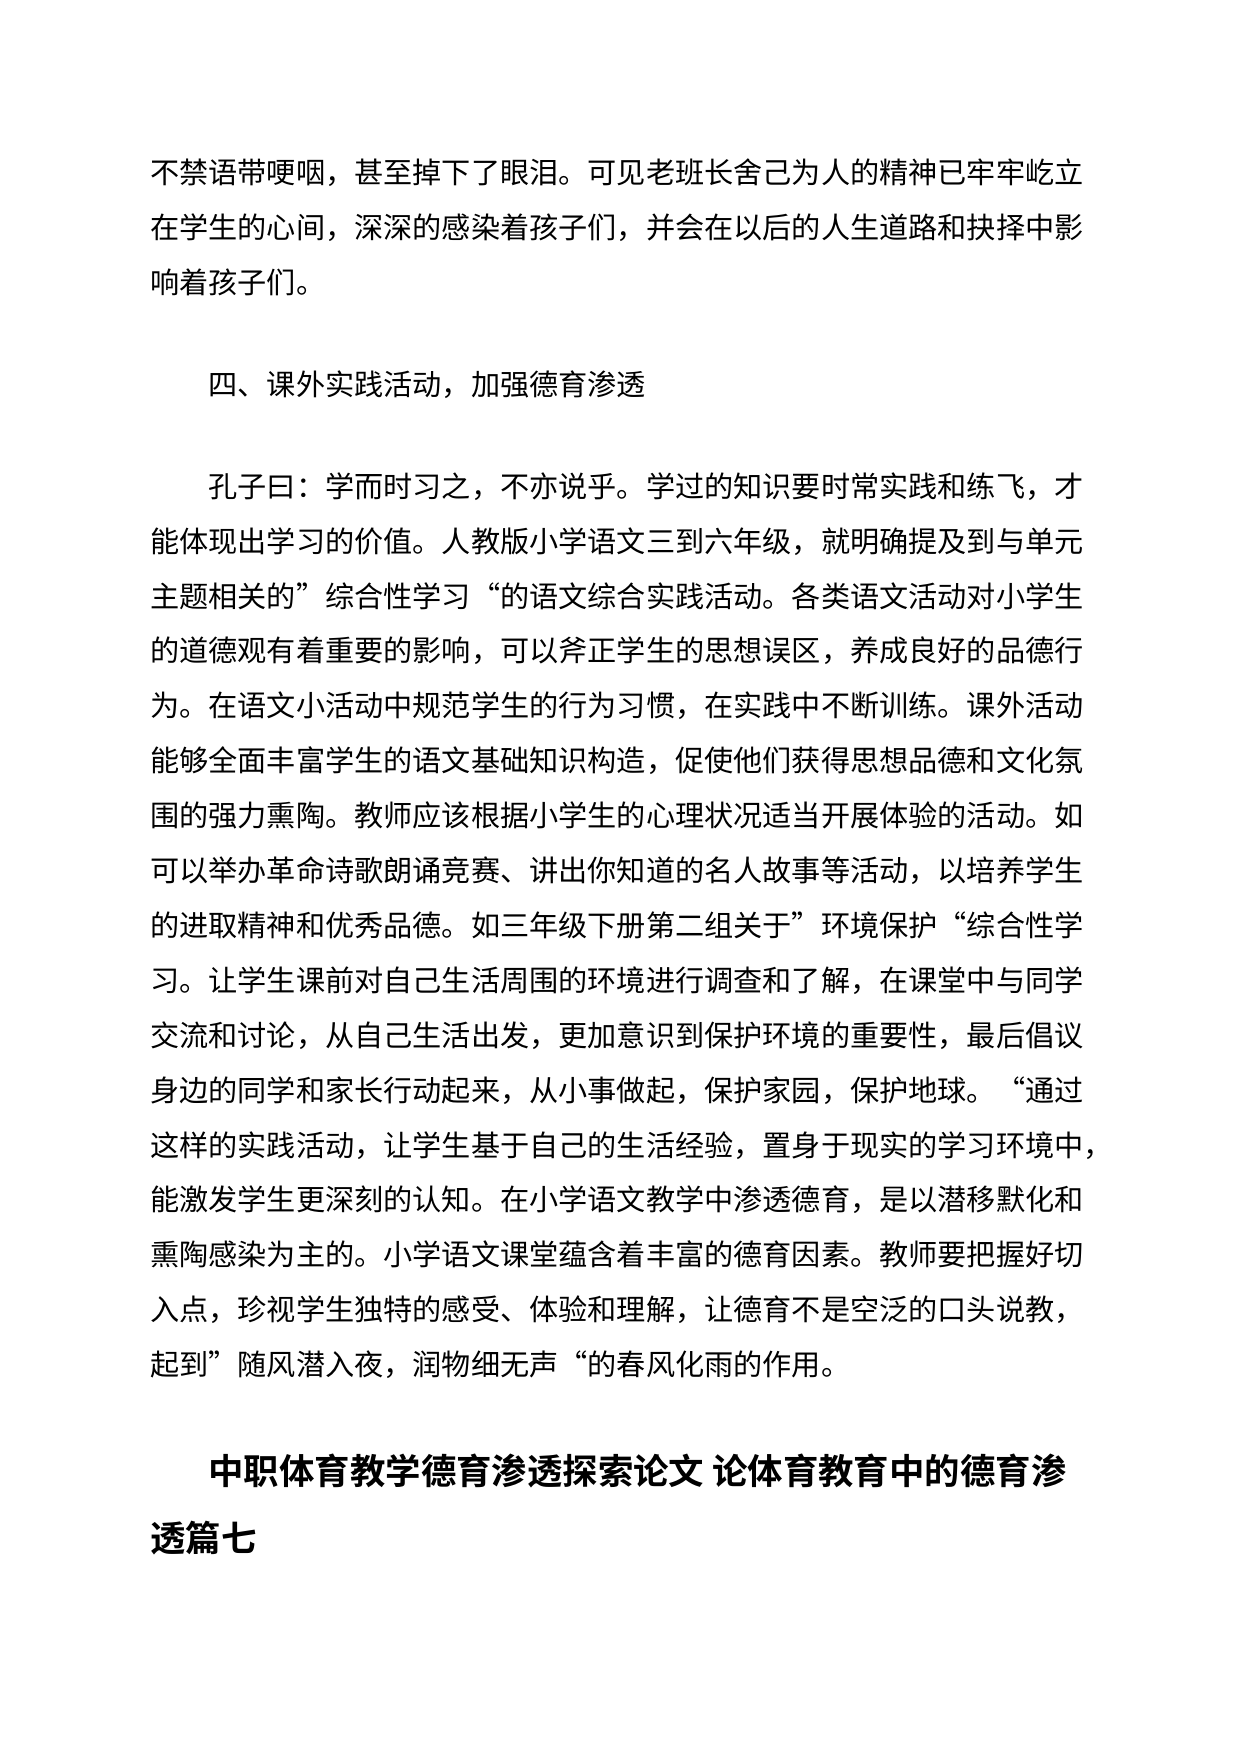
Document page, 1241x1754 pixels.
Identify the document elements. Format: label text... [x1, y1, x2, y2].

text 孔子曰：学而时习之，不亦说乎。学过的知识要时常实践和练飞，才能体现出学习的价值。人教版小学语文三到六年级，就明确提及到与单元主题相关的”综合性学习“的语文综合实践活动。各类语文活动对小学生的道德观有着重要的影响，可以斧正学生的思想误区，养成良好的品德行为。在语文小活动中规范学生的行为习惯，在实践中不断训练。课外活动能够全面丰富学生的语文基础知识构造，促使他们获得思想品德和文化氛围的强力熏陶。教师应该根据小学生的心理状况适当开展体验的活动。如可以举办革命诗歌朗诵竞赛、讲出你知道的名人故事等活动，以培养学生的进取精神和优秀品德。如三年级下册第二组关于”环境保护“综合性学习。让学生课前对自己生活周围的环境进行调查和了解，在课堂中与同学交流和讨论，从自己生活出发，更加意识到保护环境的重要性，最后倡议身边的同学和家长行动起来，从小事做起，保护家园，保护地球。“通过这样的实践活动，让学生基于自己的生活经验，置身于现实的学习环境中，能激发学生更深刻的认知。在小学语文教学中渗透德育，是以潜移默化和熏陶感染为主的。小学语文课堂蕴含着丰富的德育因素。教师要把握好切入点，珍视学生独特的感受、体验和理解，让德育不是空泛的口头说教，起到”随风潜入夜，润物细无声“的春风化雨的作用。 [150, 463, 1090, 1384]
text 四、课外实践活动，加强德育渗透 [150, 362, 1090, 404]
text 中职体育教学德育渗透探索论文 论体育教育中的德育渗透篇七 [150, 1443, 1090, 1561]
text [150, 150, 1090, 302]
